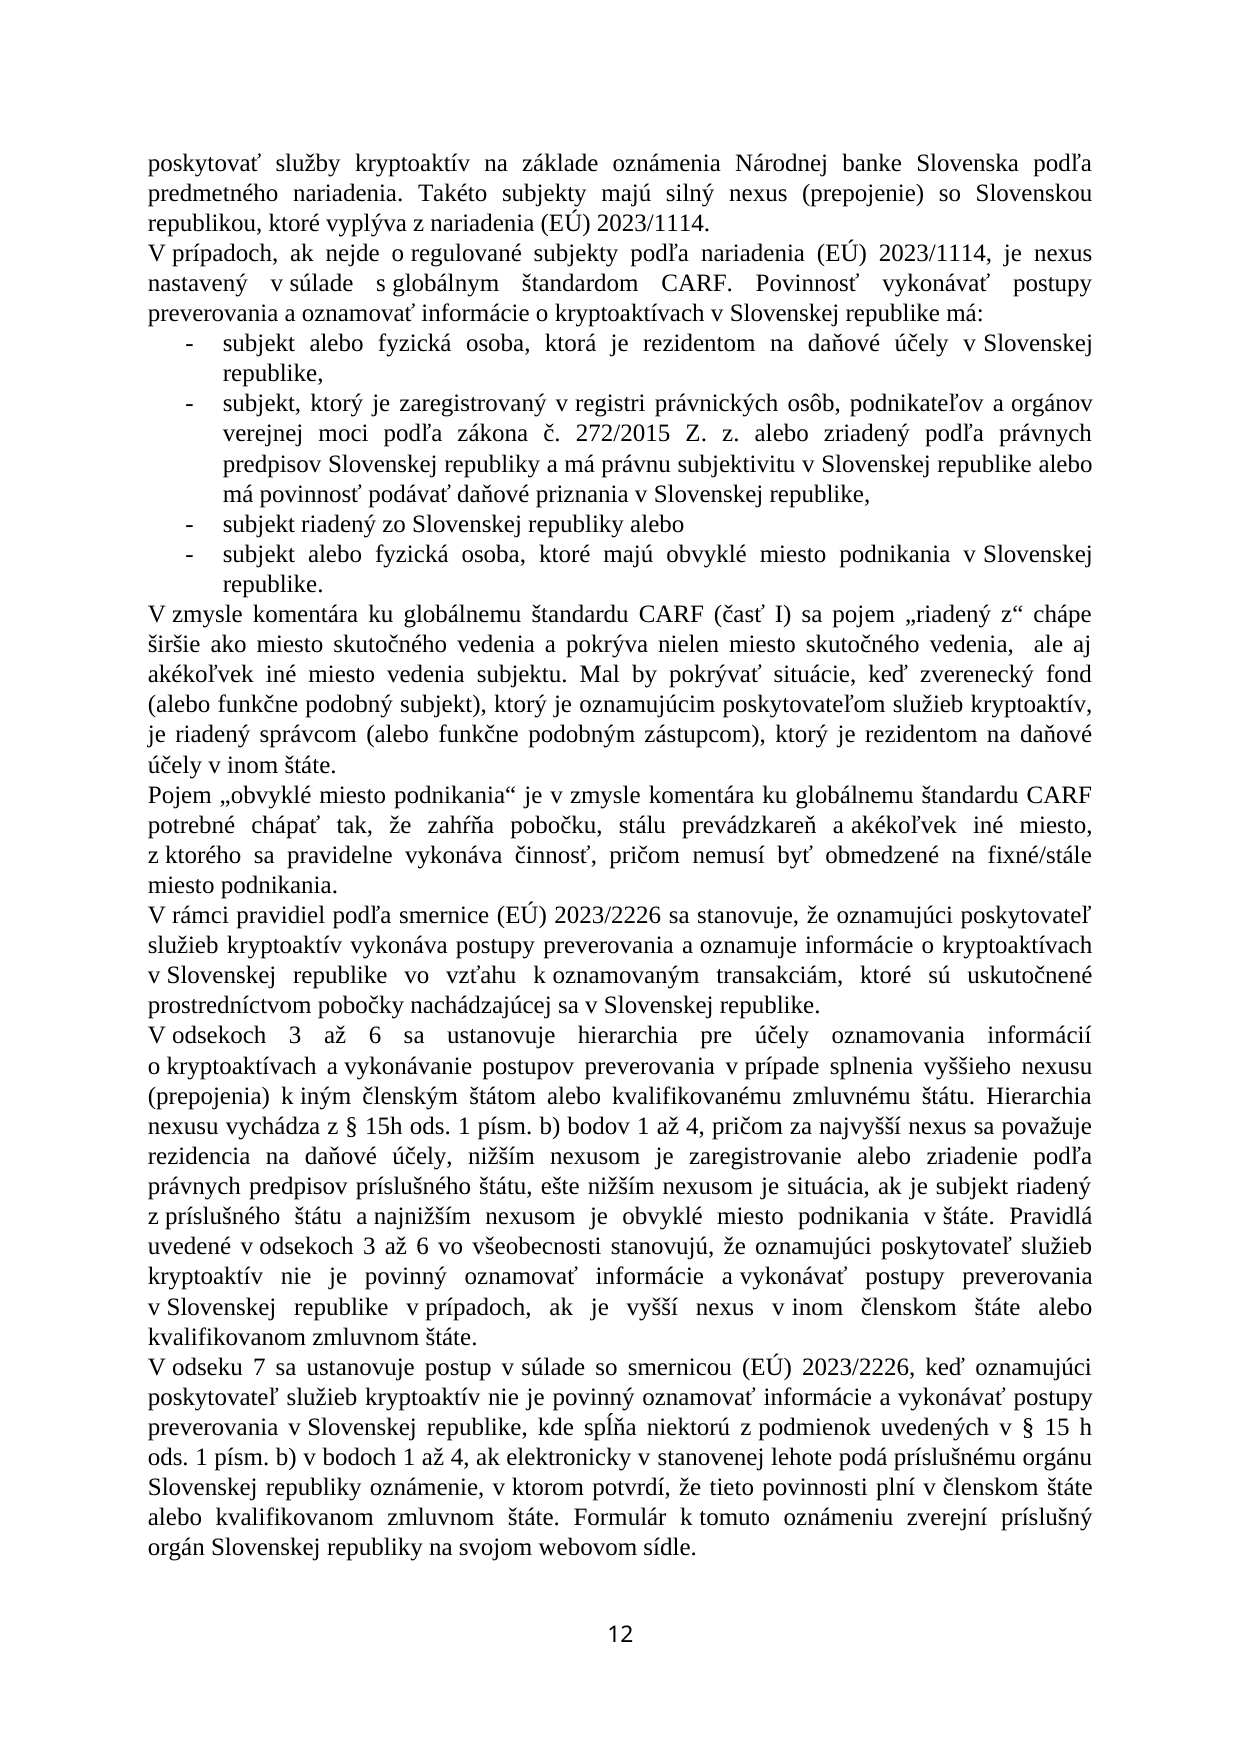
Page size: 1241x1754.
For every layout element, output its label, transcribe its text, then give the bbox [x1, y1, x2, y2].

list subjekt riadený zo Slovenskej republiky alebo [185, 509, 1093, 538]
list subjekt alebo fyzická osoba, ktoré majú obvyklé miesto podnikania v Slovenskej republike. [185, 539, 1093, 598]
text Pojem „obvyklé miesto podnikania“ je v zmysle komentára ku globálnemu štandardu CARF potrebné chápať tak, že zahŕňa pobočku, stálu prevádzkareň a akékoľvek iné miesto, z ktorého sa pravidelne vykonáva činnosť, pričom nemusí byť obmedzené na fixné/stále miesto podnikania. [148, 780, 1093, 899]
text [148, 148, 1093, 237]
list subjekt alebo fyzická osoba, ktorá je rezidentom na daňové účely v Slovenskej republike, [185, 328, 1093, 387]
list subjekt, ktorý je zaregistrovaný v registri právnických osôb, podnikateľov a orgánov verejnej moci podľa zákona č. 272/2015 Z. z. alebo zriadený podľa právnych predpisov Slovenskej republiky a má právnu subjektivitu v Slovenskej republike alebo má povinnosť podávať daňové priznania v Slovenskej republike, [185, 388, 1093, 507]
text V prípadoch, ak nejde o regulované subjekty podľa nariadenia (EÚ) 2023/1114, je nexus nastavený v súlade s globálnym štandardom CARF. Povinnosť vykonávať postupy preverovania a oznamovať informácie o kryptoaktívach v Slovenskej republike má: [148, 238, 1093, 327]
text V odseku 7 sa ustanovuje postup v súlade so smernicou (EÚ) 2023/2226, keď oznamujúci poskytovateľ služieb kryptoaktív nie je povinný oznamovať informácie a vykonávať postupy preverovania v Slovenskej republike, kde spĺňa niektorú z podmienok uvedených v § 15 h ods. 1 písm. b) v bodoch 1 až 4, ak elektronicky v stanovenej lehote podá príslušnému orgánu Slovenskej republiky oznámenie, v ktorom potvrdí, že tieto povinnosti plní v členskom štáte alebo kvalifikovanom zmluvnom štáte. Formulár k tomuto oznámeniu zverejní príslušný orgán Slovenskej republiky na svojom webovom sídle. [148, 1352, 1093, 1561]
text V rámci pravidiel podľa smernice (EÚ) 2023/2226 sa stanovuje, že oznamujúci poskytovateľ služieb kryptoaktív vykonáva postupy preverovania a oznamuje informácie o kryptoaktívach v Slovenskej republike vo vzťahu k oznamovaným transakciám, ktoré sú uskutočnené prostredníctvom pobočky nachádzajúcej sa v Slovenskej republike. [148, 900, 1093, 1019]
text V odsekoch 3 až 6 sa ustanovuje hierarchia pre účely oznamovania informácií o kryptoaktívach a vykonávanie postupov preverovania v prípade splnenia vyššieho nexusu (prepojenia) k iným členským štátom alebo kvalifikovanému zmluvnému štátu. Hierarchia nexusu vychádza z § 15h ods. 1 písm. b) bodov 1 až 4, pričom za najvyšší nexus sa považuje rezidencia na daňové účely, nižším nexusom je zaregistrovanie alebo zriadenie podľa právnych predpisov príslušného štátu, ešte nižším nexusom je situácia, ak je subjekt riadený z príslušného štátu a najnižším nexusom je obvyklé miesto podnikania v štáte. Pravidlá uvedené v odsekoch 3 až 6 vo všeobecnosti stanovujú, že oznamujúci poskytovateľ služieb kryptoaktív nie je povinný oznamovať informácie a vykonávať postupy preverovania v Slovenskej republike v prípadoch, ak je vyšší nexus v inom členskom štáte alebo kvalifikovanom zmluvnom štáte. [148, 1021, 1093, 1350]
text V zmysle komentára ku globálnemu štandardu CARF (časť I) sa pojem „riadený z“ chápe širšie ako miesto skutočného vedenia a pokrýva nielen miesto skutočného vedenia, ale aj akékoľvek iné miesto vedenia subjektu. Mal by pokrývať situácie, keď zverenecký fond (alebo funkčne podobný subjekt), ktorý je oznamujúcim poskytovateľom služieb kryptoaktív, je riadený správcom (alebo funkčne podobným zástupcom), ktorý je rezidentom na daňové účely v inom štáte. [148, 599, 1093, 778]
